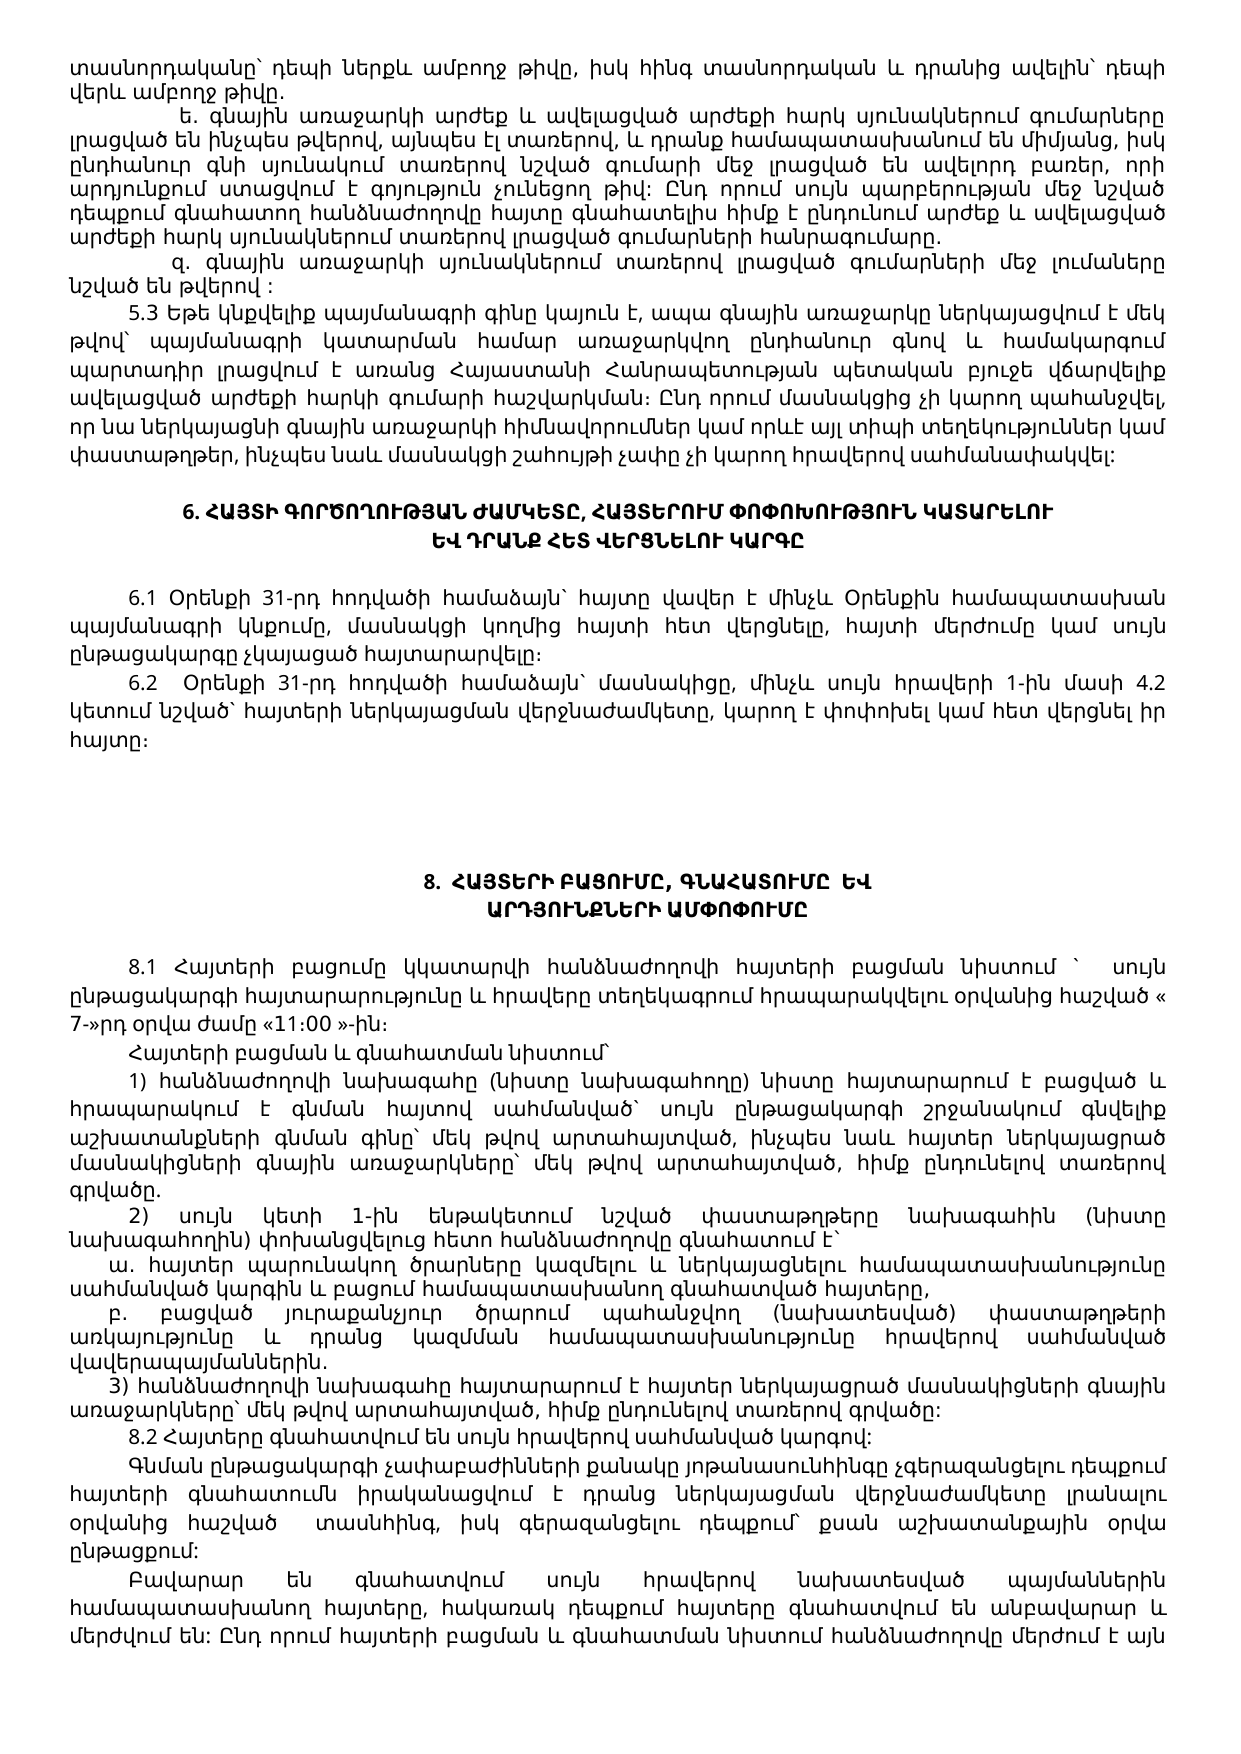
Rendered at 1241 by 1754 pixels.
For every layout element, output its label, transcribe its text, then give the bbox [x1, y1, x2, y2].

text ԱՐԴՅՈՒՆՔՆԵՐԻ ԱՄՓՈՓՈՒՄԸ [69, 895, 1167, 924]
text 1) հանձնաժողովի նախագահը (նիստը նախագահողը) նիստը հայտարարում է բացված և հրապարակում է գնման հայտով սահմանված` սույն ընթացակարգի շրջանակում գնվելիք աշխատանքների գնման գինը՝ մեկ թվով արտահայտված, ինչպես նաև հայտեր ներկայացրած մասնակիցների գնային առաջարկները՝ մեկ թվով արտահայտված, հիմք ընդունելով տառերով գրվածը. [69, 1066, 1167, 1204]
text 8.1 Հայտերի բացումը կկատարվի հանձնաժողովի հայտերի բացման նիստում ` սույն ընթացակարգի հայտարարությունը և հրավերը տեղեկագրում հրապարակվելու օրվանից հաշված « 7-»րդ օրվա ժամը «11։00 »-ին։ [69, 952, 1167, 1038]
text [69, 56, 1167, 104]
text ա. հայտեր պարունակող ծրարները կազմելու և ներկայացնելու համապատասխանությունը սահմանված կարգին և բացում համապատասխանող գնահատված հայտերը, [69, 1253, 1167, 1301]
text 2) սույն կետի 1-ին ենթակետում նշված փաստաթղթերը նախագահին (նիստը նախագահողին) փոխանցվելուց հետո հանձնաժողովը գնահատում է` [69, 1204, 1167, 1253]
text Հայտերի բացման և գնահատման նիստում՝ [69, 1038, 1167, 1066]
text զ. գնային առաջարկի սյունակներում տառերով լրացված գումարների մեջ լումաները նշված են թվերով : [69, 250, 1167, 298]
text ԵՎ ԴՐԱՆՔ ՀԵՏ ՎԵՐՑՆԵԼՈՒ ԿԱՐԳԸ [69, 526, 1167, 554]
text 6.1 Օրենքի 31-րդ հոդվածի համաձայն` հայտը վավեր է մինչև Օրենքին համապատասխան պայմանագրի կնքումը, մասնակցի կողմից հայտի հետ վերցնելը, հայտի մերժումը կամ սույն ընթացակարգը չկայացած հայտարարվելը։ [69, 583, 1167, 668]
text ե. գնային առաջարկի արժեք և ավելացված արժեքի հարկ սյունակներում գումարները լրացված են ինչպես թվերով, այնպես էլ տառերով, և դրանք համապատասխանում են միմյանց, իսկ ընդհանուր գնի սյունակում տառերով նշված գումարի մեջ լրացված են ավելորդ բառեր, որի արդյունքում ստացվում է գոյություն չունեցող թիվ: Ընդ որում սույն պարբերության մեջ նշված դեպքում գնահատող հանձնաժողովը հայտը գնահատելիս հիմք է ընդունում արժեք և ավելացված արժեքի հարկ սյունակներում տառերով լրացված գումարների հանրագումարը. [69, 104, 1167, 250]
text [69, 1565, 1167, 1650]
text 3) հանձնաժողովի նախագահը հայտարարում է հայտեր ներկայացրած մասնակիցների գնային առաջարկները՝ մեկ թվով արտահայտված, հիմք ընդունելով տառերով գրվածը: [69, 1374, 1167, 1422]
text բ. բացված յուրաքանչյուր ծրարում պահանջվող (նախատեսված) փաստաթղթերի առկայությունը և դրանց կազմման համապատասխանությունը հրավերով սահմանված վավերապայմաններին. [69, 1301, 1167, 1374]
text 8. ՀԱՅՏԵՐԻ ԲԱՑՈՒՄԸ, ԳՆԱՀԱՏՈՒՄԸ ԵՎ [69, 867, 1167, 895]
text Գնման ընթացակարգի չափաբաժինների քանակը յոթանասունհինգը չգերազանցելու դեպքում հայտերի գնահատումն իրականացվում է դրանց ներկայացման վերջնաժամկետը լրանալու օրվանից հաշված տասնհինգ, իսկ գերազանցելու դեպքում՝ քսան աշխատանքային օրվա ընթացքում: [69, 1451, 1167, 1565]
text 5.3 Եթե կնքվելիք պայմանագրի գինը կայուն է, ապա գնային առաջարկը ներկայացվում է մեկ թվով՝ պայմանագրի կատարման համար առաջարկվող ընդհանուր գնով և համակարգում պարտադիր լրացվում է առանց Հայաստանի Հանրապետության պետական բյուջե վճարվելիք ավելացված արժեքի հարկի գումարի հաշվարկման։ Ընդ որում մասնակցից չի կարող պահանջվել, որ նա ներկայացնի գնային առաջարկի հիմնավորումներ կամ որևէ այլ տիպի տեղեկություններ կամ փաստաթղթեր, ինչպես նաև մասնակցի շահույթի չափը չի կարող հրավերով սահմանափակվել: [69, 298, 1167, 469]
text 6. ՀԱՅՏԻ ԳՈՐԾՈՂՈՒԹՅԱՆ ԺԱՄԿԵՏԸ, ՀԱՅՏԵՐՈՒՄ ՓՈՓՈԽՈՒԹՅՈՒՆ ԿԱՏԱՐԵԼՈՒ [69, 497, 1167, 526]
text 6.2 Օրենքի 31-րդ հոդվածի համաձայն` մասնակիցը, մինչև սույն հրավերի 1-ին մասի 4.2 կետում նշված` հայտերի ներկայացման վերջնաժամկետը, կարող է փոփոխել կամ հետ վերցնել իր հայտը։ [69, 668, 1167, 753]
text 8.2 Հայտերը գնահատվում են սույն հրավերով սահմանված կարգով: [69, 1422, 1167, 1451]
